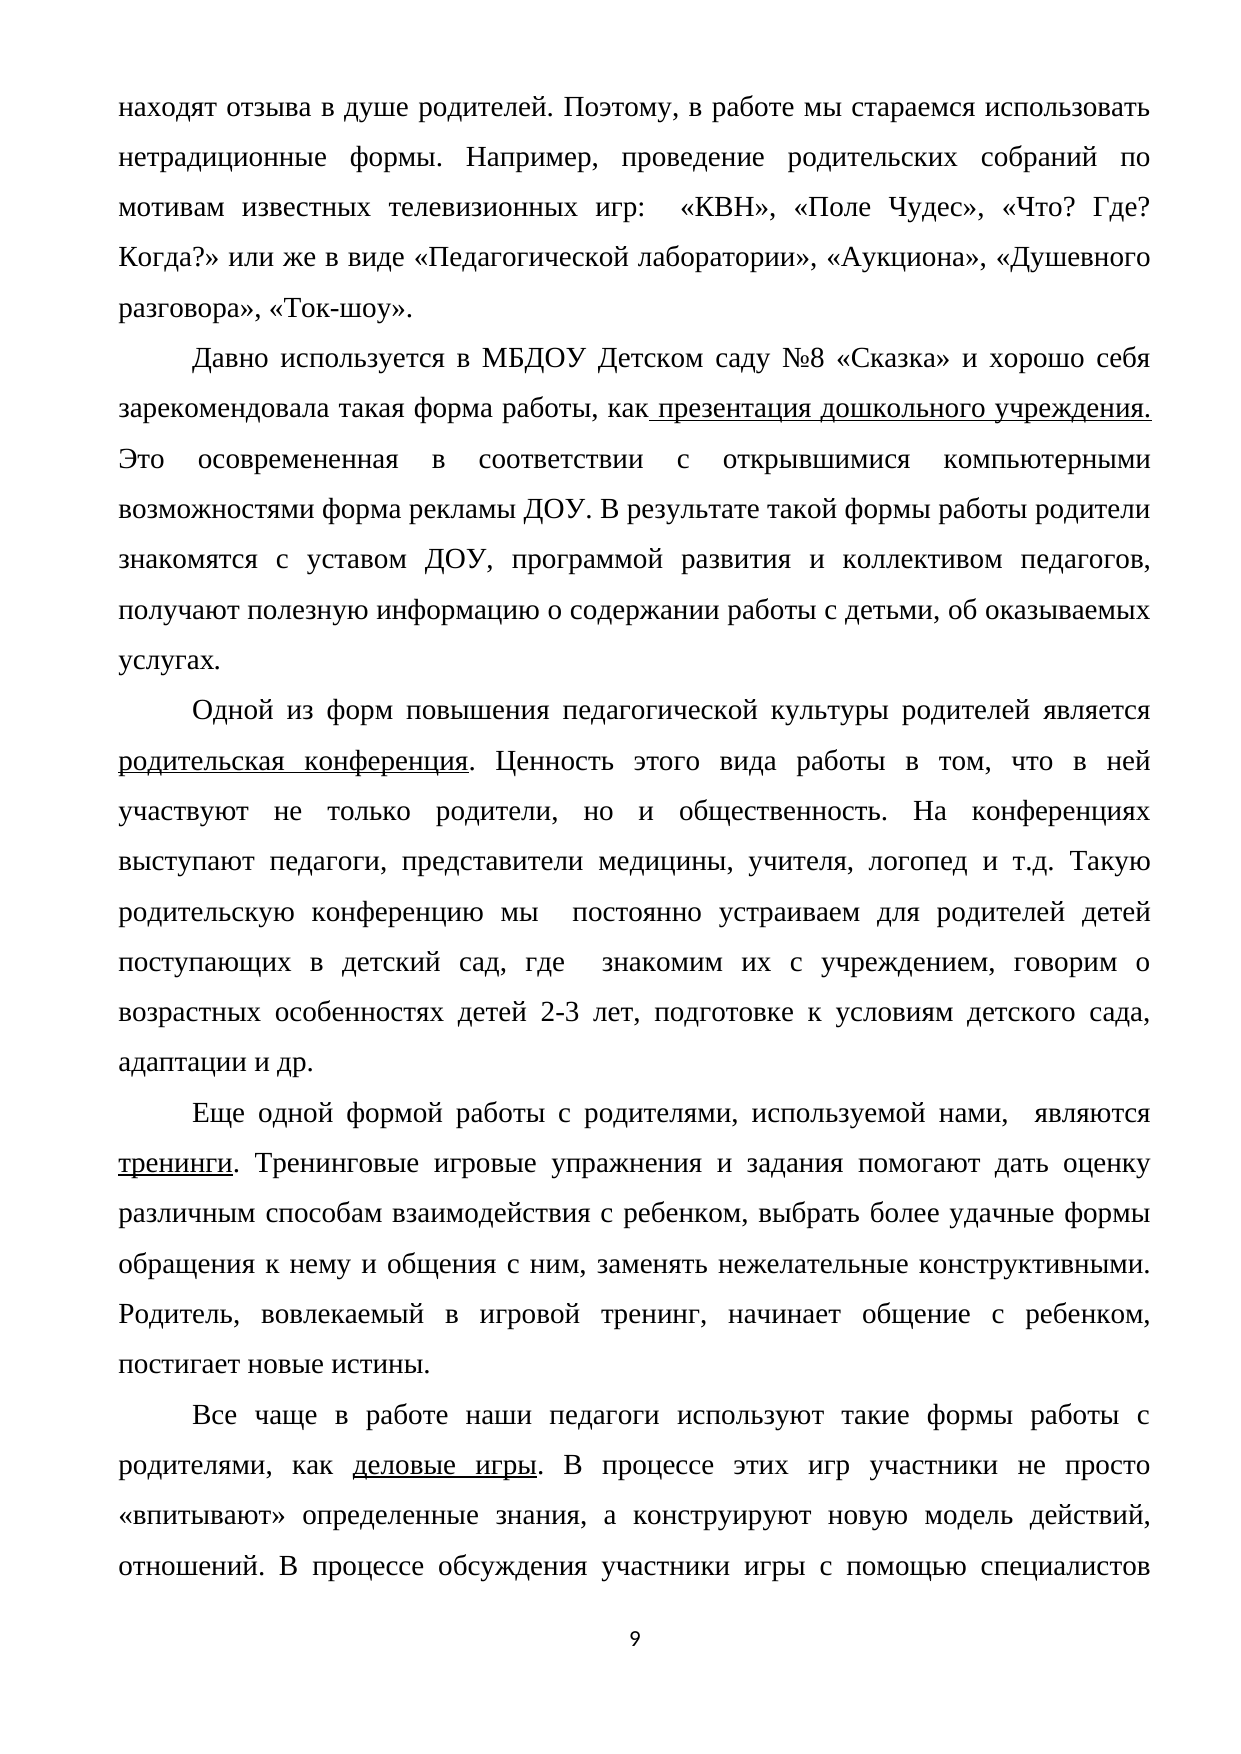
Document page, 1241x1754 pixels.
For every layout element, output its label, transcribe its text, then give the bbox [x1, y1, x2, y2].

text Еще одной формой работы с родителями, используемой нами, являются тренинги. Тренинговые игровые упражнения и задания помогают дать оценку различным способам взаимодействия с ребенком, выбрать более удачные формы обращения к нему и общения с ним, заменять нежелательные конструктивными. Родитель, вовлекаемый в игровой тренинг, начинает общение с ребенком, постигает новые истины. [118, 1095, 1152, 1380]
text Давно используется в МБДОУ Детском саду №8 «Сказка» и хорошо себя зарекомендовала такая форма работы, как презентация дошкольного учреждения. Это осовремененная в соответствии с открывшимися компьютерными возможностями форма рекламы ДОУ. В результате такой формы работы родители знакомятся с уставом ДОУ, программой развития и коллективом педагогов, получают полезную информацию о содержании работы с детьми, об оказываемых услугах. [118, 340, 1152, 676]
text Одной из форм повышения педагогической культуры родителей является родительская конференция. Ценность этого вида работы в том, что в ней участвуют не только родители, но и общественность. На конференциях выступают педагоги, представители медицины, учителя, логопед и т.д. Такую родительскую конференцию мы постоянно устраиваем для родителей детей поступающих в детский сад, где знакомим их с учреждением, говорим о возрастных особенностях детей 2-3 лет, подготовке к условиям детского сада, адаптации и др. [118, 692, 1152, 1078]
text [118, 1397, 1152, 1581]
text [118, 89, 1152, 323]
